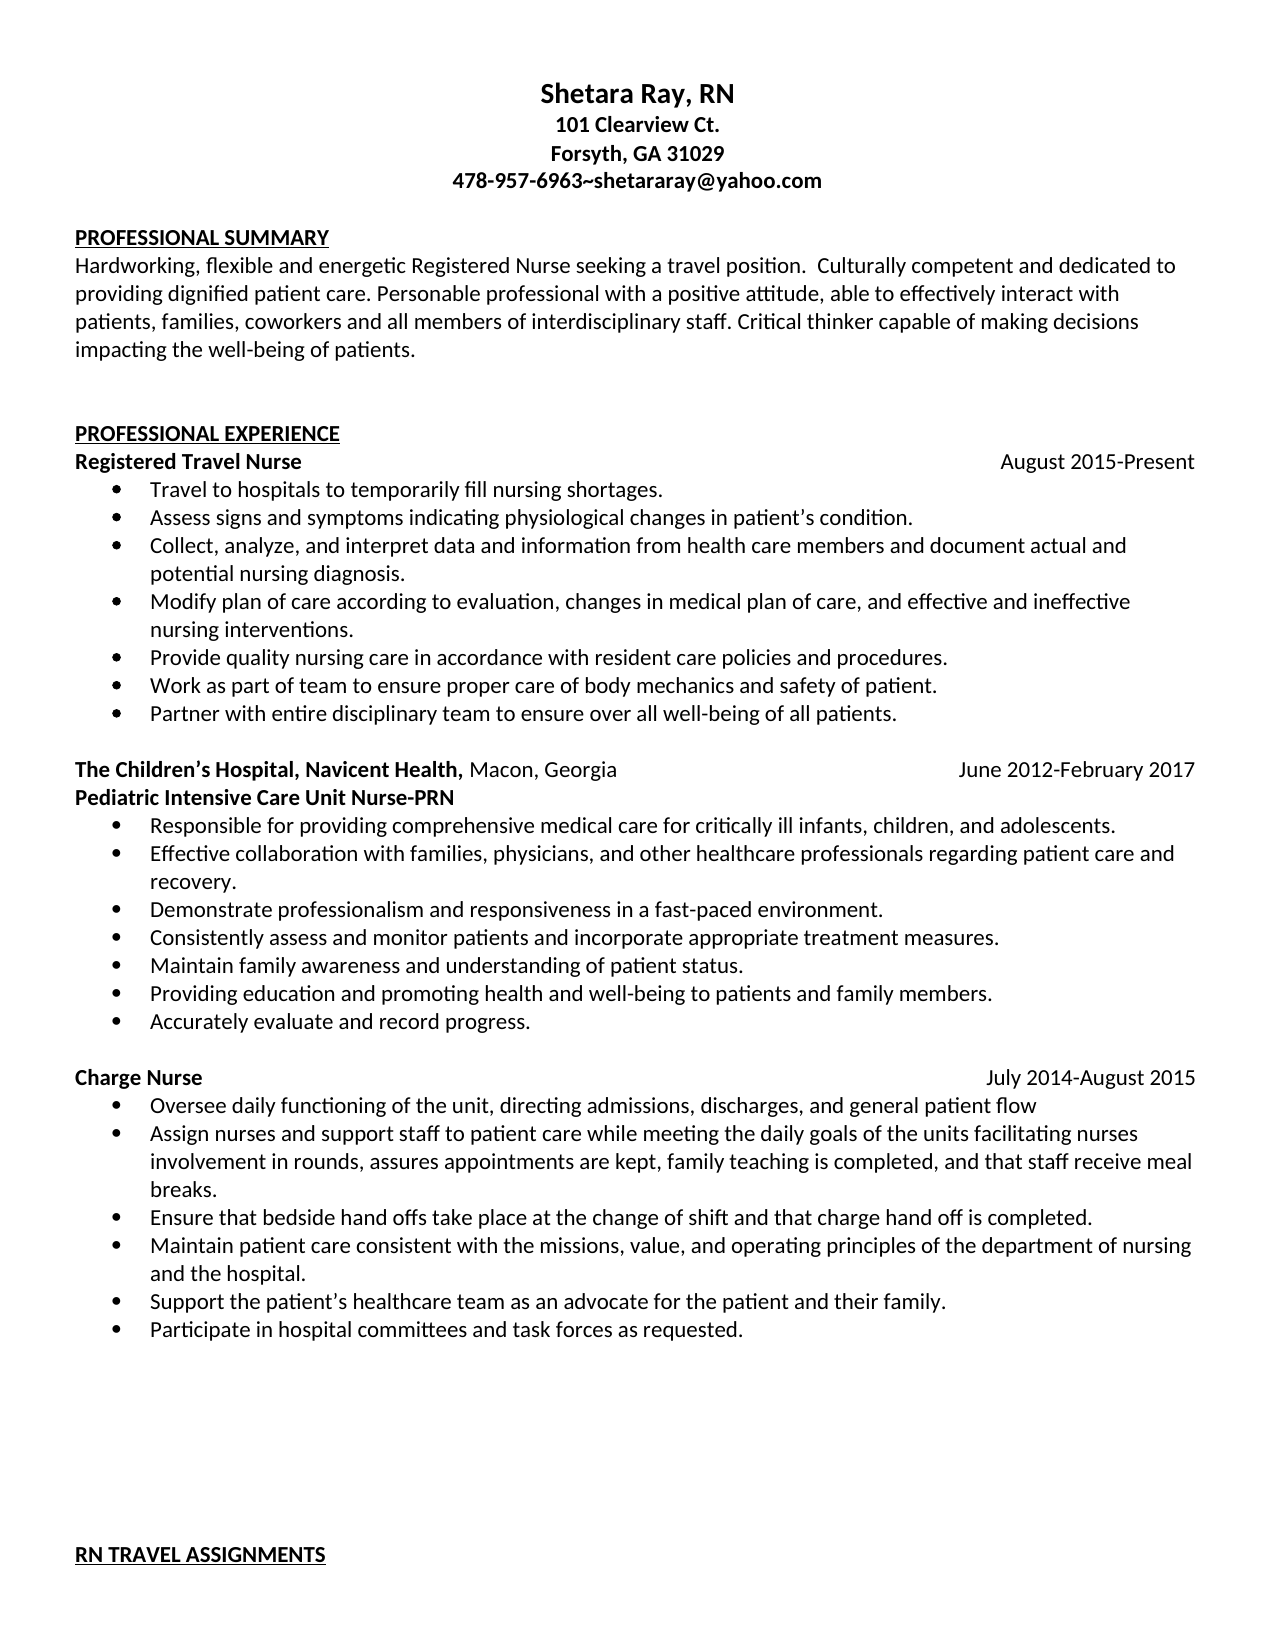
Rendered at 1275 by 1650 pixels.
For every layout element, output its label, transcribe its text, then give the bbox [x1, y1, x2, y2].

text Pediatric Intensive Care Unit Nurse-PRN [75, 783, 1200, 811]
text 478-957-6963~shetararay@yahoo.com [75, 167, 1200, 195]
text 101 Clearview Ct. [75, 111, 1200, 139]
list Support the patient’s healthcare team as an advocate for the patient and their family. [112, 1287, 1200, 1316]
list Accurately evaluate and record progress. [112, 1007, 1200, 1035]
text Hardworking, flexible and energetic Registered Nurse seeking a travel position. Culturally competent and dedicated to providing dignified patient care. Personable professional with a positive attitude, able to effectively interact with patients, families, coworkers and all members of interdisciplinary staff. Critical thinker capable of making decisions impacting the well-being of patients. [75, 251, 1200, 363]
list Partner with entire disciplinary team to ensure over all well-being of all patients. [112, 699, 1200, 727]
list Demonstrate professionalism and responsiveness in a fast-paced environment. [112, 895, 1200, 923]
text PROFESSIONAL SUMMARY [75, 223, 1200, 251]
list Participate in hospital committees and task forces as requested. [112, 1316, 1200, 1343]
list Ensure that bedside hand offs take place at the change of shift and that charge hand off is completed. [112, 1203, 1200, 1231]
text Charge Nurse July 2014-August 2015 [75, 1063, 1200, 1091]
text Shetara Ray, RN [75, 75, 1200, 111]
list Effective collaboration with families, physicians, and other healthcare professionals regarding patient care and recovery. [112, 839, 1200, 895]
list Oversee daily functioning of the unit, directing admissions, discharges, and general patient flow [112, 1091, 1200, 1119]
list Assess signs and symptoms indicating physiological changes in patient’s condition. [112, 503, 1200, 531]
text RN TRAVEL ASSIGNMENTS [75, 1540, 1200, 1568]
list Assign nurses and support staff to patient care while meeting the daily goals of the units facilitating nurses involvement in rounds, assures appointments are kept, family teaching is completed, and that staff receive meal breaks. [112, 1119, 1200, 1203]
list Work as part of team to ensure proper care of body mechanics and safety of patient. [112, 671, 1200, 699]
list Maintain patient care consistent with the missions, value, and operating principles of the department of nursing and the hospital. [112, 1231, 1200, 1287]
list Responsible for providing comprehensive medical care for critically ill infants, children, and adolescents. [112, 811, 1200, 839]
list Travel to hospitals to temporarily fill nursing shortages. [112, 475, 1200, 503]
list Collect, analyze, and interpret data and information from health care members and document actual and potential nursing diagnosis. [112, 531, 1200, 587]
list Providing education and promoting health and well-being to patients and family members. [112, 979, 1200, 1007]
list Modify plan of care according to evaluation, changes in medical plan of care, and effective and ineffective nursing interventions. [112, 587, 1200, 643]
text PROFESSIONAL EXPERIENCE [75, 419, 1200, 447]
text The Children’s Hospital, Navicent Health, Macon, Georgia June 2012-February 2017 [75, 755, 1200, 783]
text Forsyth, GA 31029 [75, 139, 1200, 167]
list Maintain family awareness and understanding of patient status. [112, 951, 1200, 979]
list Consistently assess and monitor patients and incorporate appropriate treatment measures. [112, 923, 1200, 951]
list Provide quality nursing care in accordance with resident care policies and procedures. [112, 643, 1200, 671]
text Registered Travel Nurse August 2015-Present [75, 447, 1200, 475]
